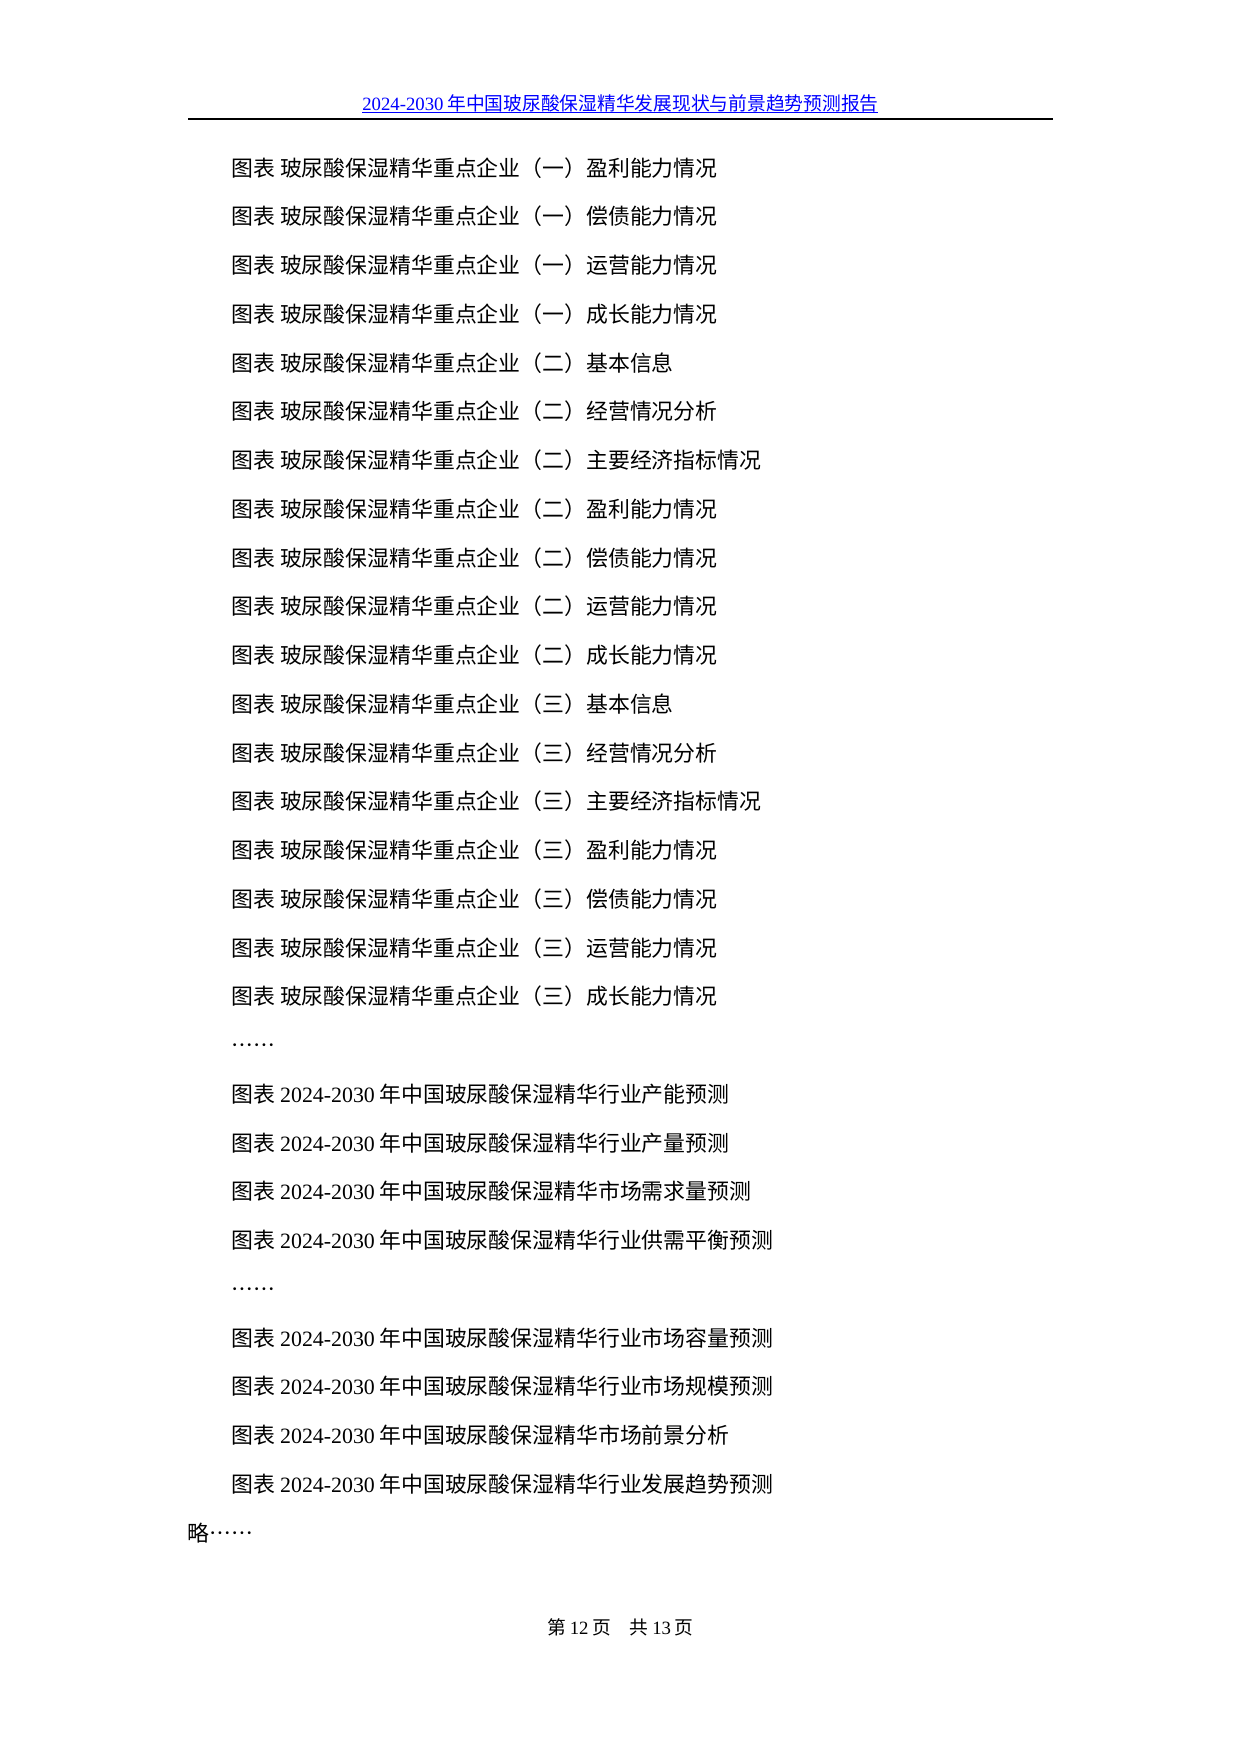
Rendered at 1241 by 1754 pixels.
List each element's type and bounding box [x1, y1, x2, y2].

text [187, 150, 1053, 1548]
